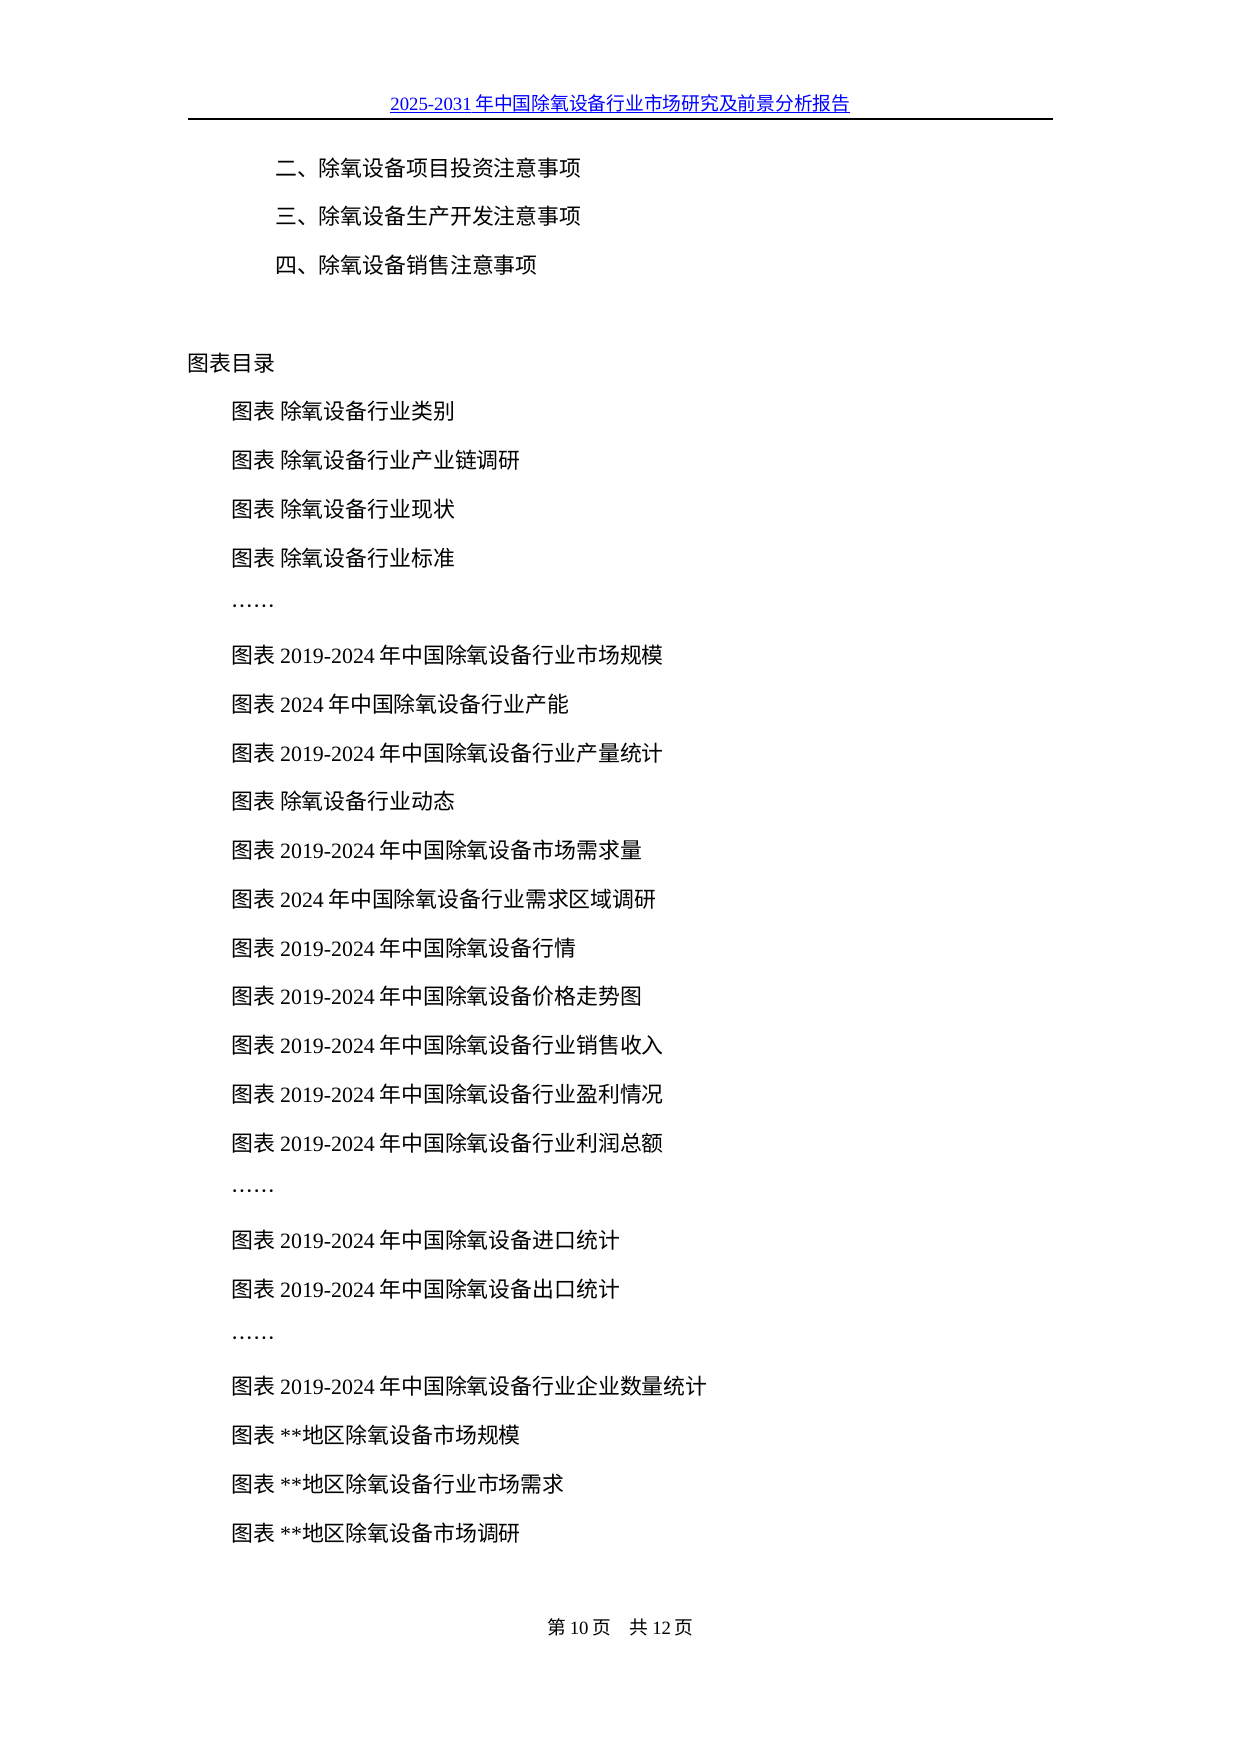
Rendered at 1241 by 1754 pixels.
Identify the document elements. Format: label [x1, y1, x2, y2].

text [187, 150, 1053, 1548]
